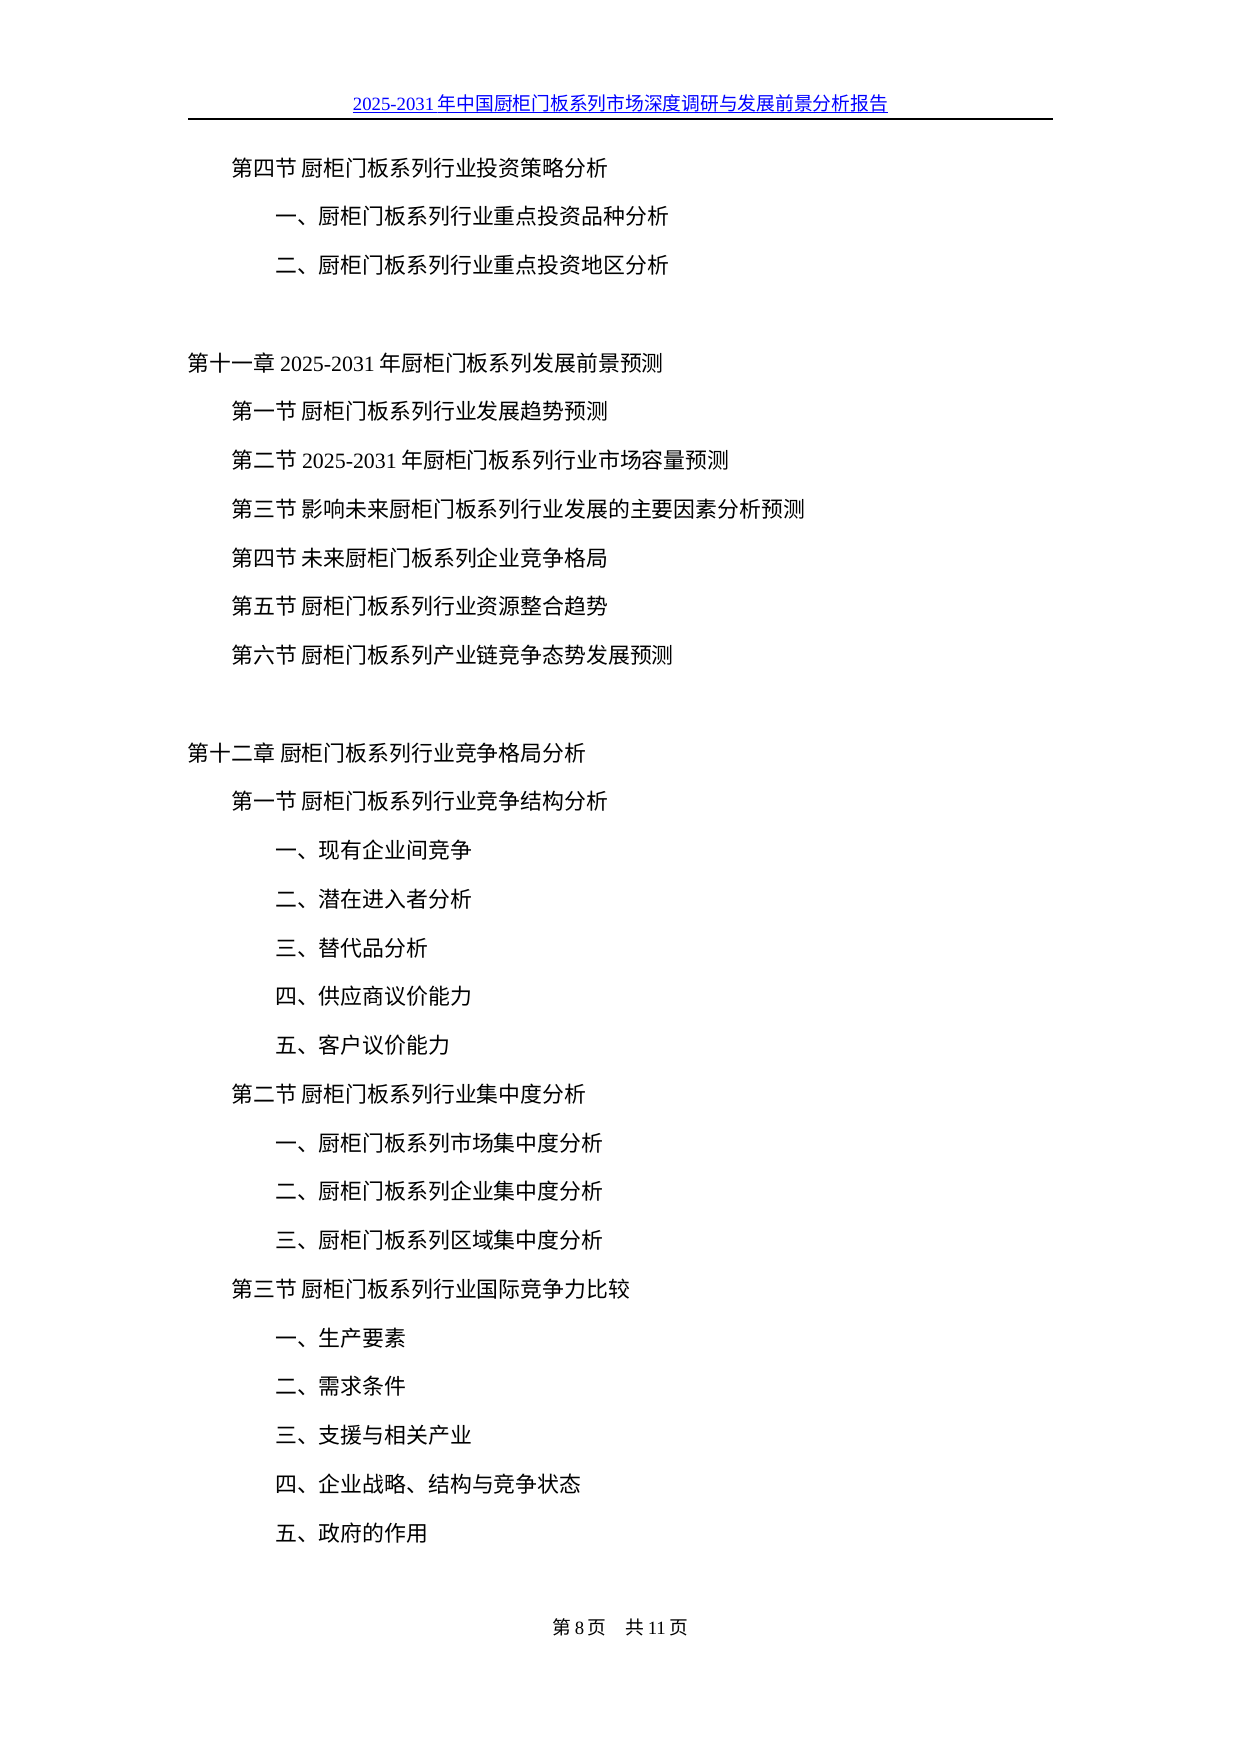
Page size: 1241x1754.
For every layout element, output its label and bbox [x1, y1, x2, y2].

text [187, 150, 1053, 1548]
